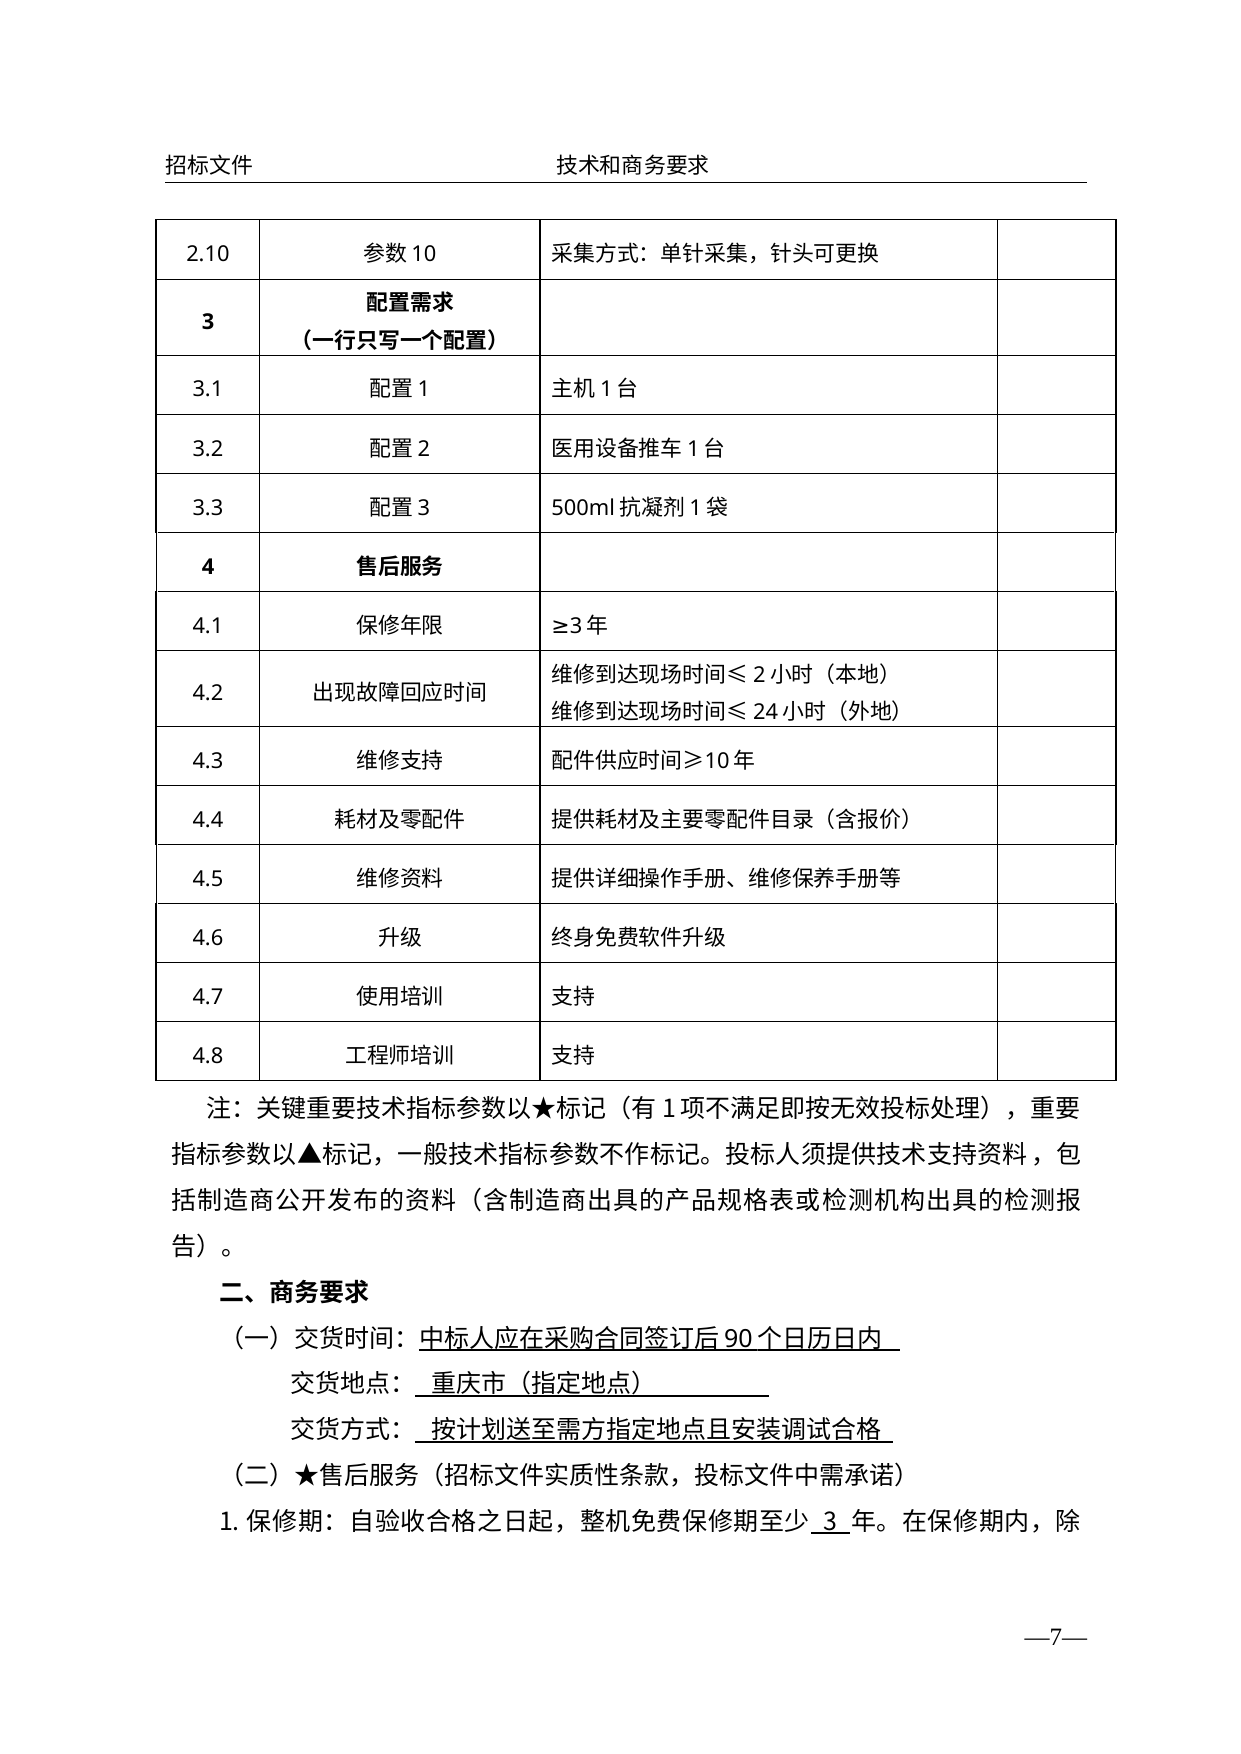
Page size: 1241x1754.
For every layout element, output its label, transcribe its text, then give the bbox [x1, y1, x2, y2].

table_cell [998, 532, 1115, 591]
table_cell 升级 [260, 904, 539, 962]
text （一）交货时间：中标人应在采购合同签订后90个日历日内 [171, 1310, 1081, 1356]
table_cell 维修资料 [260, 845, 539, 903]
table_cell [998, 474, 1115, 532]
table_cell 耗材及零配件 [260, 786, 539, 844]
table_cell 提供耗材及主要零配件目录（含报价） [541, 786, 997, 844]
table_cell ≥3年 [541, 592, 997, 650]
text 二、商务要求 [171, 1264, 1081, 1310]
table_cell [998, 903, 1115, 962]
table_cell 4.7 [157, 963, 259, 1021]
table_cell 4 [157, 533, 259, 591]
table_cell 参数10 [260, 220, 539, 278]
table_cell 支持 [541, 1022, 997, 1080]
table_cell 支持 [541, 963, 997, 1021]
table_cell 3.1 [157, 356, 259, 413]
table_cell 4.4 [157, 786, 259, 844]
table_cell 3 [157, 280, 259, 354]
table_cell 4.2 [157, 651, 259, 726]
table_cell 维修支持 [260, 727, 539, 785]
table_cell [998, 651, 1115, 726]
table_cell 采集方式：单针采集，针头可更换 [541, 220, 997, 278]
table_cell [998, 1022, 1115, 1080]
table_cell [541, 280, 997, 354]
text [171, 1494, 1081, 1539]
table_cell 配置2 [260, 415, 539, 473]
text 注：关键重要技术指标参数以★标记（有1项不满足即按无效投标处理），重要指标参数以▲标记，一般技术指标参数不作标记。投标人须提供技术支持资料，包括制造商公开发布的资料（含制造商出具的产品规格表或检测机构出具的检测报告）。 [171, 1081, 1081, 1264]
table_cell 4.6 [157, 904, 259, 962]
table_cell [998, 220, 1115, 278]
table_cell 使用培训 [260, 963, 539, 1021]
table_cell 医用设备推车1台 [541, 415, 997, 473]
table_cell 配置需求 （一行只写一个配置） [260, 280, 539, 354]
table_cell [998, 415, 1115, 473]
table_cell 4.3 [157, 727, 259, 785]
table_cell 终身免费软件升级 [541, 904, 997, 962]
text 交货方式： 按计划送至需方指定地点且安装调试合格 [171, 1402, 1081, 1448]
table_cell 售后服务 [260, 533, 539, 591]
table_cell 4.8 [157, 1022, 259, 1080]
table_cell 主机 1台 [541, 356, 997, 413]
table_cell 配件供应时间≥10年 [541, 727, 997, 785]
table_cell 维修到达现场时间≤ 2小时（本地） 维修到达现场时间≤ 24小时（外地） [541, 651, 997, 726]
table_cell 配置1 [260, 356, 539, 413]
table_cell [998, 280, 1115, 354]
table_cell [998, 591, 1115, 650]
table_cell 4.1 [157, 592, 259, 650]
text 交货地点： 重庆市（指定地点） [171, 1356, 1081, 1402]
table_cell 500ml抗凝剂1袋 [541, 474, 997, 532]
table_cell 4.5 [157, 845, 259, 903]
text （二）★售后服务（招标文件实质性条款，投标文件中需承诺） [171, 1448, 1081, 1494]
table_cell [541, 533, 997, 591]
table_cell [998, 963, 1115, 1021]
table_cell [998, 356, 1115, 413]
table_cell 工程师培训 [260, 1022, 539, 1080]
table_cell 出现故障回应时间 [260, 651, 539, 726]
table_cell [998, 727, 1115, 785]
table_cell 3.2 [157, 415, 259, 473]
table_cell [998, 844, 1115, 903]
table_cell 保修年限 [260, 592, 539, 650]
table_cell 3.3 [157, 474, 259, 532]
table_cell 2.10 [157, 220, 259, 278]
table_cell 配置3 [260, 474, 539, 532]
table_cell [998, 786, 1115, 844]
table_cell 提供详细操作手册、维修保养手册等 [541, 845, 997, 903]
